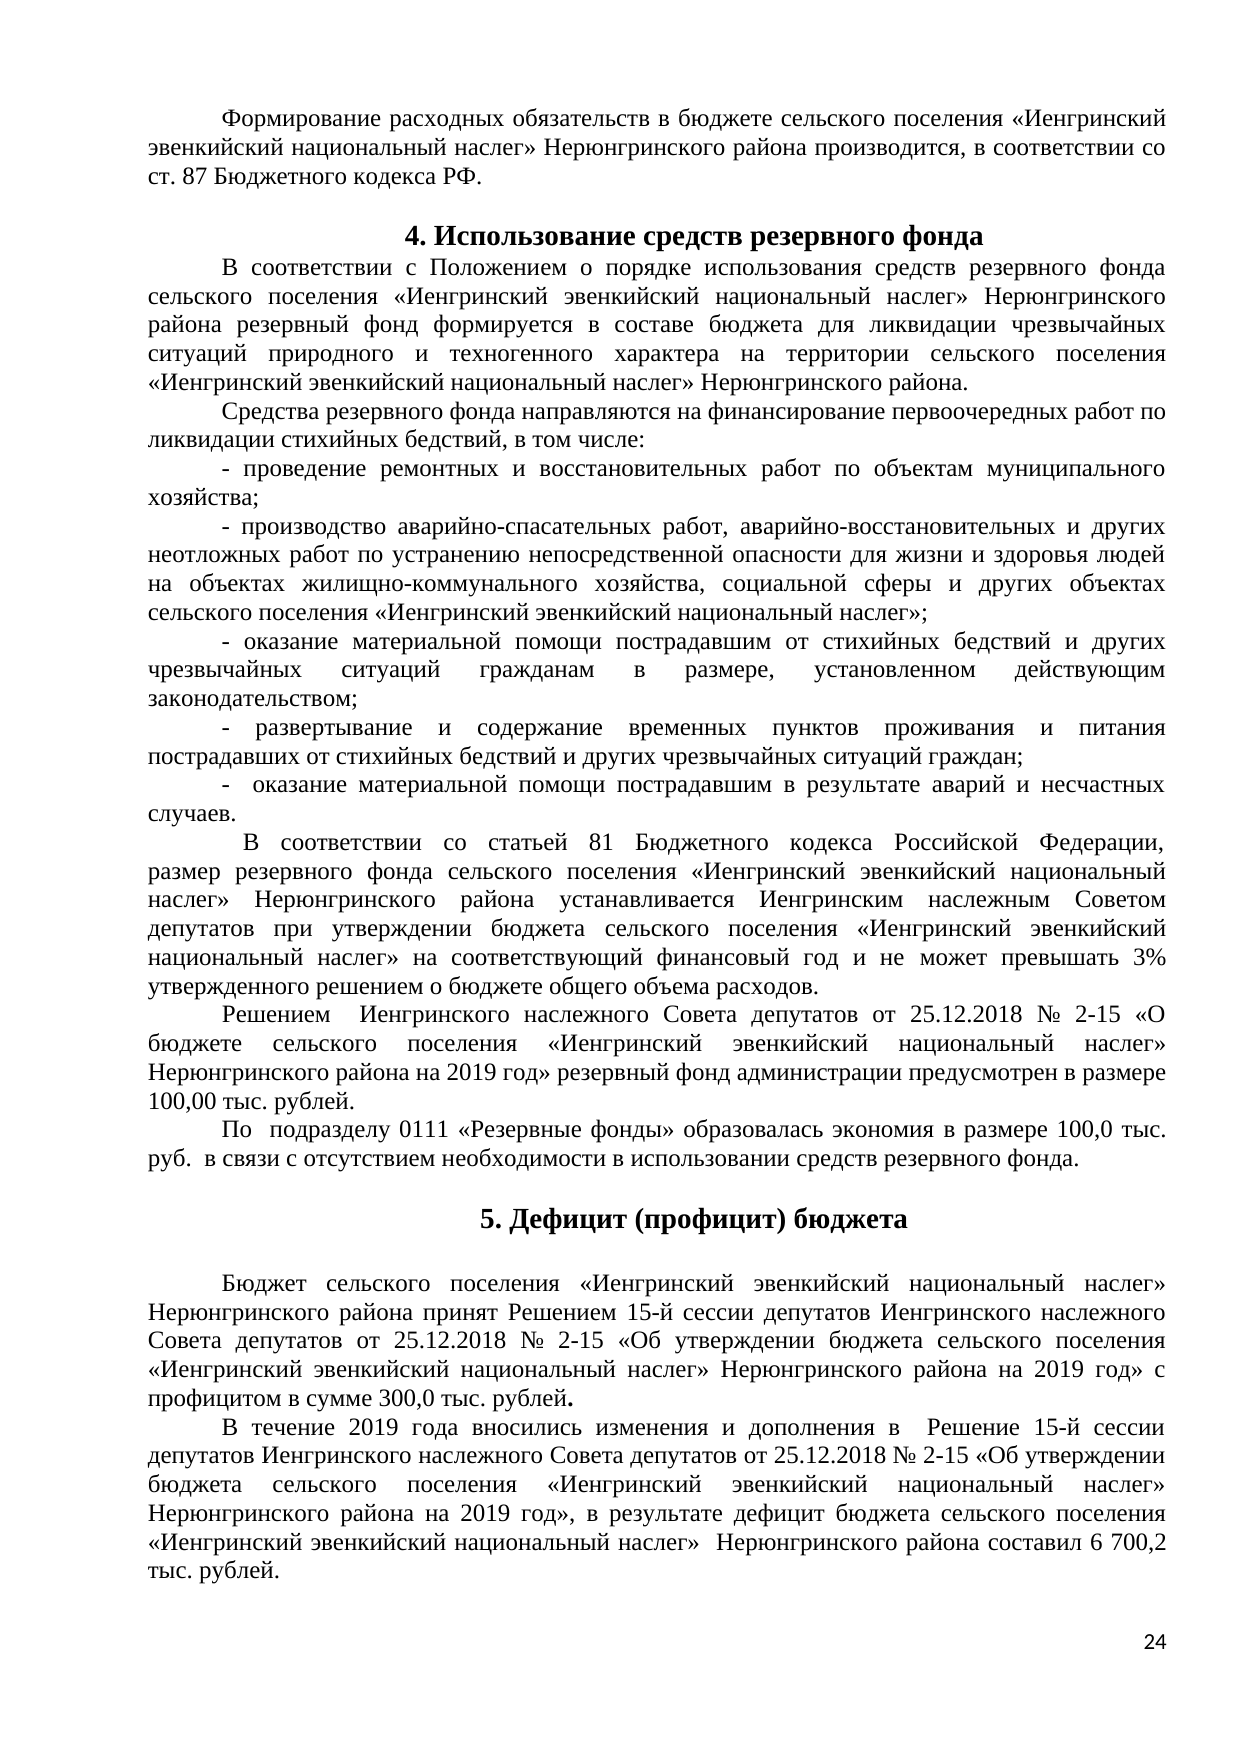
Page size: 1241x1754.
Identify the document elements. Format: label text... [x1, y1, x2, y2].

text Формирование расходных обязательств в бюджете сельского поселения «Иенгринский эвенкийский национальный наслег» Нерюнгринского района производится, в соответствии со ст. 87 Бюджетного кодекса РФ. [148, 103, 1167, 190]
text В течение 2019 года вносились изменения и дополнения в Решение 15-й сессии депутатов Иенгринского наслежного Совета депутатов от 25.12.2018 № 2-15 «Об утверждении бюджета сельского поселения «Иенгринский эвенкийский национальный наслег» Нерюнгринского района на 2019 год», в результате дефицит бюджета сельского поселения «Иенгринский эвенкийский национальный наслег» Нерюнгринского района составил 6 700,2 тыс. рублей. [148, 1412, 1167, 1584]
text Бюджет сельского поселения «Иенгринский эвенкийский национальный наслег» Нерюнгринского района принят Решением 15-й сессии депутатов Иенгринского наслежного Совета депутатов от 25.12.2018 № 2-15 «Об утверждении бюджета сельского поселения «Иенгринский эвенкийский национальный наслег» Нерюнгринского района на 2019 год» с профицитом в сумме 300,0 тыс. рублей. [148, 1268, 1167, 1412]
text 5. Дефицит (профицит) бюджета [148, 1201, 1167, 1234]
text - проведение ремонтных и восстановительных работ по объектам муниципального хозяйства; [148, 453, 1167, 511]
text - оказание материальной помощи пострадавшим от стихийных бедствий и других чрезвычайных ситуаций гражданам в размере, установленном действующим законодательством; [148, 626, 1167, 712]
text Средства резервного фонда направляются на финансирование первоочередных работ по ликвидации стихийных бедствий, в том числе: [148, 396, 1167, 453]
text - производство аварийно-спасательных работ, аварийно-восстановительных и других неотложных работ по устранению непосредственной опасности для жизни и здоровья людей на объектах жилищно-коммунального хозяйства, социальной сферы и других объектах сельского поселения «Иенгринский эвенкийский национальный наслег»; [148, 511, 1167, 626]
text - развертывание и содержание временных пунктов проживания и питания пострадавших от стихийных бедствий и других чрезвычайных ситуаций граждан; [148, 712, 1167, 769]
subtitle 4. Использование средств резервного фонда [148, 218, 1167, 252]
text В соответствии с Положением о порядке использования средств резервного фонда сельского поселения «Иенгринский эвенкийский национальный наслег» Нерюнгринского района резервный фонд формируется в составе бюджета для ликвидации чрезвычайных ситуаций природного и техногенного характера на территории сельского поселения «Иенгринский эвенкийский национальный наслег» Нерюнгринского района. [148, 252, 1167, 396]
text В соответствии со статьей 81 Бюджетного кодекса Российской Федерации, размер резервного фонда сельского поселения «Иенгринский эвенкийский национальный наслег» Нерюнгринского района устанавливается Иенгринским наслежным Советом депутатов при утверждении бюджета сельского поселения «Иенгринский эвенкийский национальный наслег» на соответствующий финансовый год и не может превышать 3% утвержденного решением о бюджете общего объема расходов. [148, 827, 1167, 999]
text - оказание материальной помощи пострадавшим в результате аварий и несчастных случаев. [148, 769, 1167, 827]
text По подразделу 0111 «Резервные фонды» образовалась экономия в размере 100,0 тыс. руб. в связи с отсутствием необходимости в использовании средств резервного фонда. [148, 1114, 1167, 1172]
text Решением Иенгринского наслежного Совета депутатов от 25.12.2018 № 2-15 «О бюджете сельского поселения «Иенгринский эвенкийский национальный наслег» Нерюнгринского района на 2019 год» резервный фонд администрации предусмотрен в размере 100,00 тыс. рублей. [148, 999, 1167, 1114]
